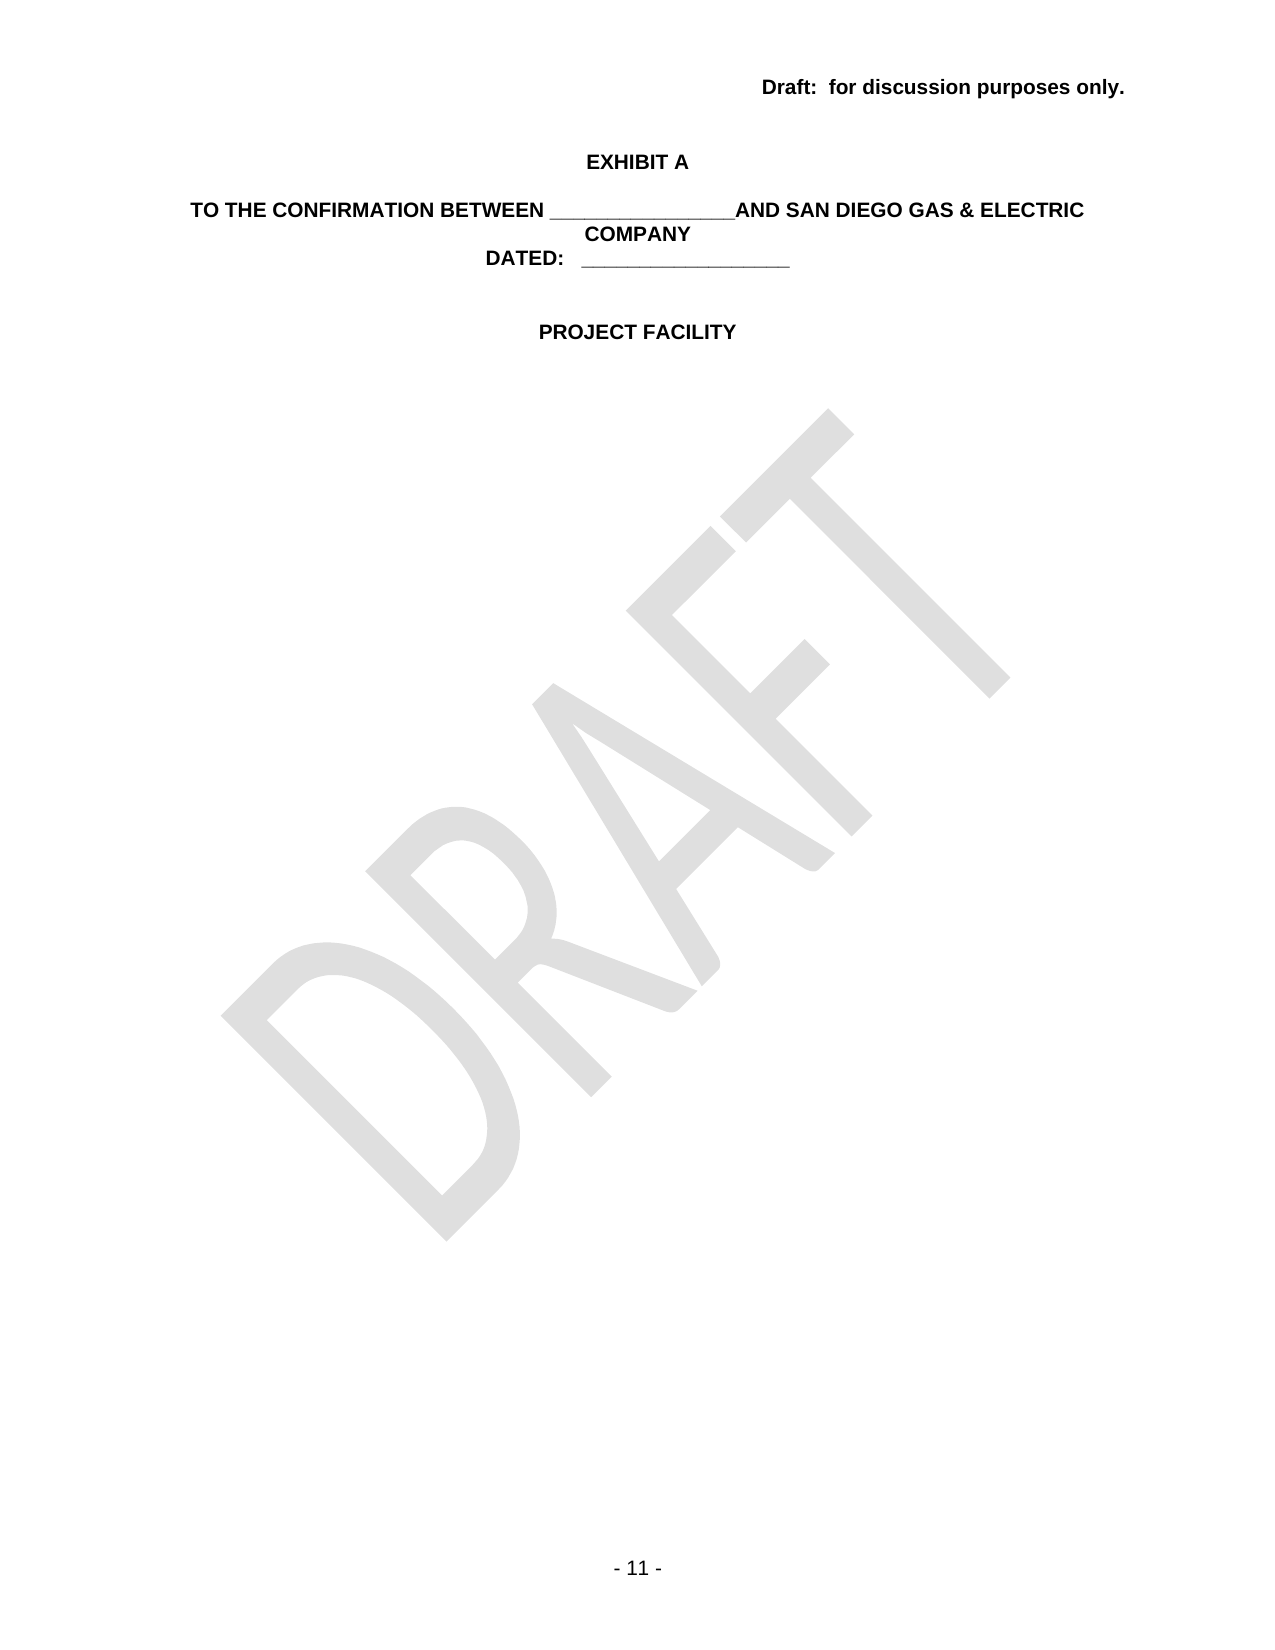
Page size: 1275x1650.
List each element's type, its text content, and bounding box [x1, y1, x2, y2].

text dated: __________________ [150, 246, 1125, 270]
text To the confirmation BETWEEN ________________and san diego gas & electric company [150, 198, 1125, 246]
text Exhibit A [150, 150, 1125, 174]
text project facility [150, 320, 1125, 344]
